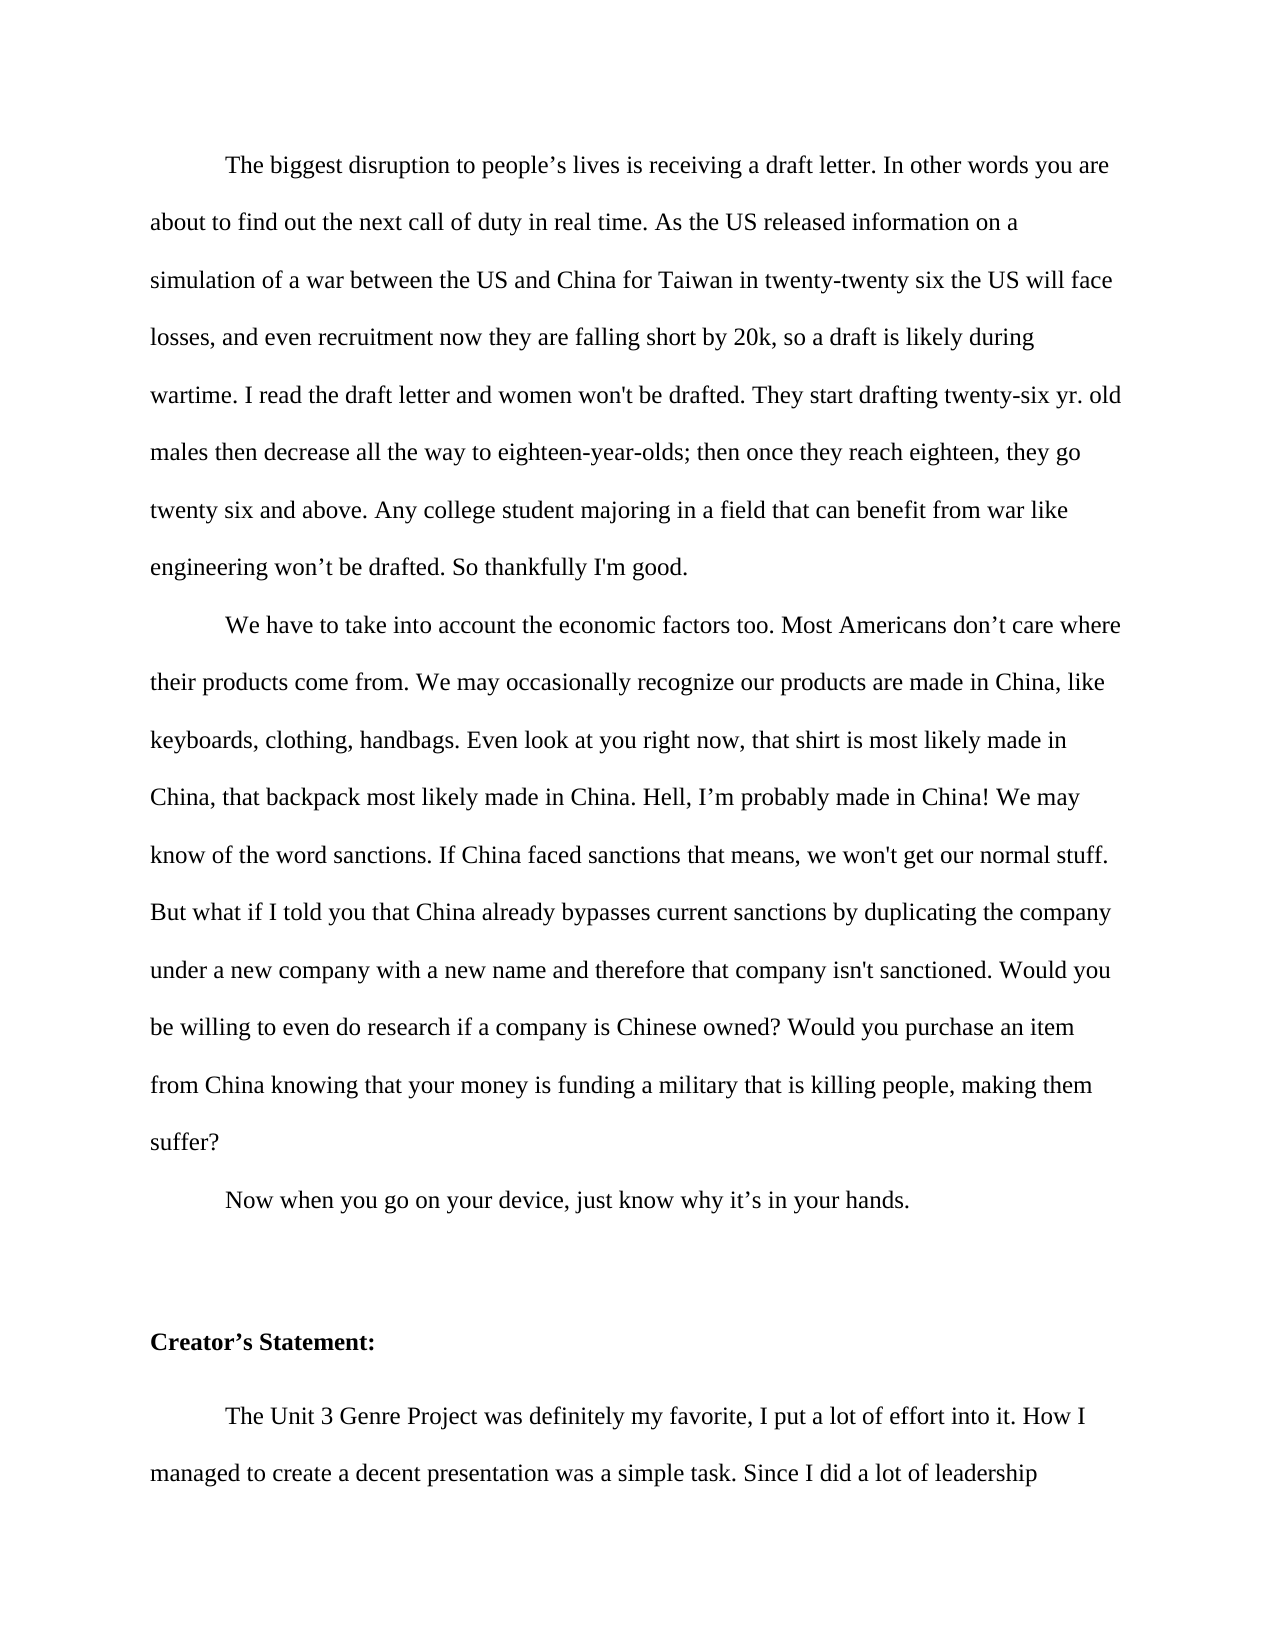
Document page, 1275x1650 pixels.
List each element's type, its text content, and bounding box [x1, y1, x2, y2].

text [150, 1401, 1125, 1487]
text We have to take into account the economic factors too. Most Americans don’t care where their products come from. We may occasionally recognize our products are made in China, like keyboards, clothing, handbags. Even look at you right now, that shirt is most likely made in China, that backpack most likely made in China. Hell, I’m probably made in China! We may know of the word sanctions. If China faced sanctions that means, we won't get our normal stuff. But what if I told you that China already bypasses current sanctions by duplicating the company under a new company with a new name and therefore that company isn't sanctioned. Would you be willing to even do research if a company is Chinese owned? Would you purchase an item from China knowing that your money is funding a military that is killing people, making them suffer? [150, 610, 1125, 1156]
text Creator’s Statement: [150, 1327, 1125, 1356]
text Now when you go on your device, just know why it’s in your hands. [150, 1185, 1125, 1214]
text The biggest disruption to people’s lives is receiving a draft letter. In other words you are about to find out the next call of duty in real time. As the US released information on a simulation of a war between the US and China for Taiwan in twenty-twenty six the US will face losses, and even recruitment now they are falling short by 20k, so a draft is likely during wartime. I read the draft letter and women won't be drafted. They start drafting twenty-six yr. old males then decrease all the way to eighteen-year-olds; then once they reach eighteen, they go twenty six and above. Any college student majoring in a field that can benefit from war like engineering won’t be drafted. So thankfully I'm good. [150, 150, 1125, 581]
